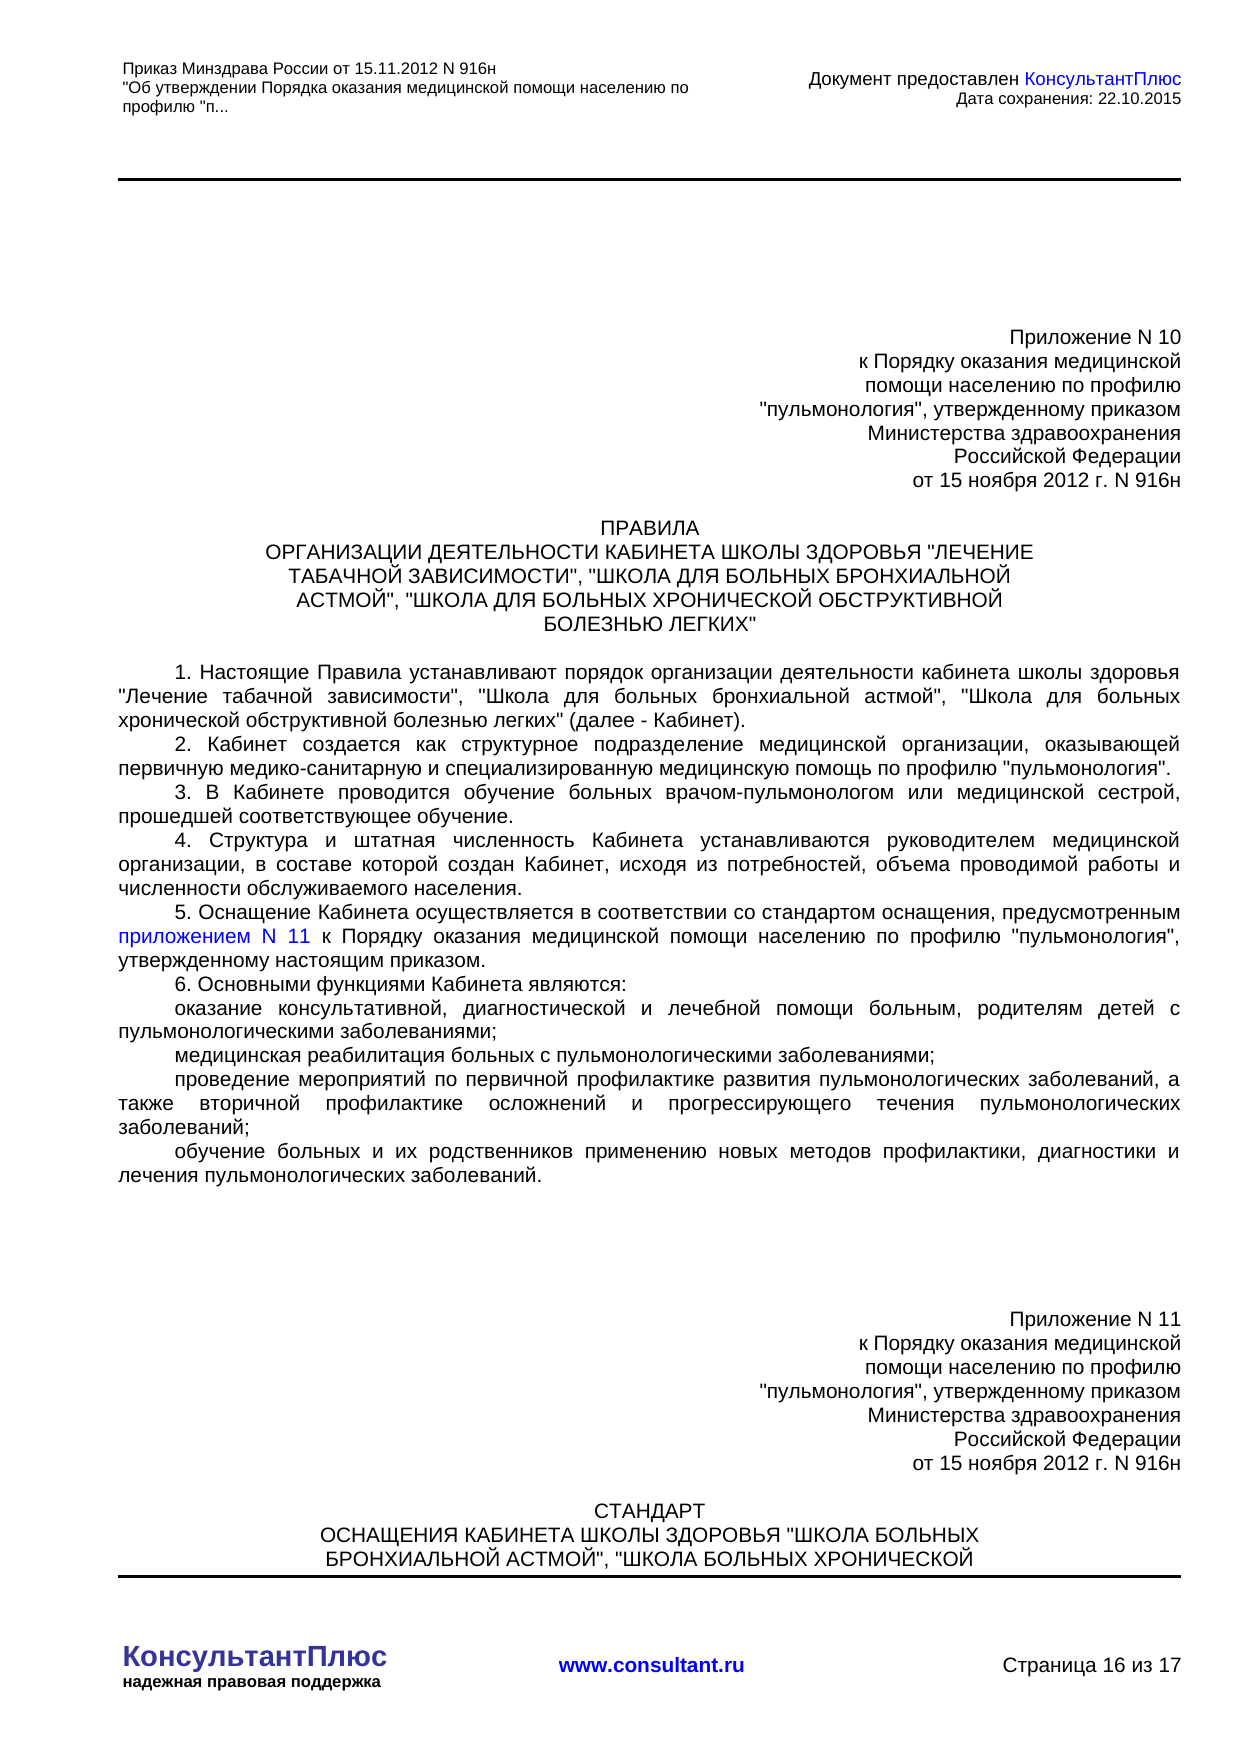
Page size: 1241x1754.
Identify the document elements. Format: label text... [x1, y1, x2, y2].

text от 15 ноября 2012 г. N 916н [118, 1451, 1181, 1474]
text ПРАВИЛА [118, 516, 1181, 540]
text ОРГАНИЗАЦИИ ДЕЯТЕЛЬНОСТИ КАБИНЕТА ШКОЛЫ ЗДОРОВЬЯ "ЛЕЧЕНИЕ [118, 540, 1181, 564]
text проведение мероприятий по первичной профилактике развития пульмонологических заболеваний, а также вторичной профилактике осложнений и прогрессирующего течения пульмонологических заболеваний; [118, 1067, 1181, 1139]
text ОСНАЩЕНИЯ КАБИНЕТА ШКОЛЫ ЗДОРОВЬЯ "ШКОЛА БОЛЬНЫХ [118, 1522, 1181, 1546]
text 4. Структура и штатная численность Кабинета устанавливаются руководителем медицинской организации, в составе которой создан Кабинет, исходя из потребностей, объема проводимой работы и численности обслуживаемого населения. [118, 828, 1181, 899]
text Российской Федерации [118, 1427, 1181, 1451]
text ТАБАЧНОЙ ЗАВИСИМОСТИ", "ШКОЛА ДЛЯ БОЛЬНЫХ БРОНХИАЛЬНОЙ [118, 564, 1181, 588]
text Министерства здравоохранения [118, 1403, 1181, 1427]
text СТАНДАРТ [118, 1498, 1181, 1522]
text Приложение N 10 [118, 324, 1181, 348]
text БОЛЕЗНЬЮ ЛЕГКИХ" [118, 612, 1181, 636]
text 3. В Кабинете проводится обучение больных врачом-пульмонологом или медицинской сестрой, прошедшей соответствующее обучение. [118, 780, 1181, 828]
text к Порядку оказания медицинской [118, 1331, 1181, 1355]
text АСТМОЙ", "ШКОЛА ДЛЯ БОЛЬНЫХ ХРОНИЧЕСКОЙ ОБСТРУКТИВНОЙ [118, 588, 1181, 612]
text помощи населению по профилю [118, 1355, 1181, 1379]
text 1. Настоящие Правила устанавливают порядок организации деятельности кабинета школы здоровья "Лечение табачной зависимости", "Школа для больных бронхиальной астмой", "Школа для больных хронической обструктивной болезнью легких" (далее - Кабинет). [118, 660, 1181, 732]
text БРОНХИАЛЬНОЙ АСТМОЙ", "ШКОЛА БОЛЬНЫХ ХРОНИЧЕСКОЙ [118, 1546, 1181, 1570]
text к Порядку оказания медицинской [118, 348, 1181, 372]
text Приложение N 11 [118, 1307, 1181, 1331]
text 6. Основными функциями Кабинета являются: [118, 971, 1181, 995]
text Министерства здравоохранения [118, 420, 1181, 444]
text Российской Федерации [118, 444, 1181, 468]
text "пульмонология", утвержденному приказом [118, 1379, 1181, 1403]
text медицинская реабилитация больных с пульмонологическими заболеваниями; [118, 1043, 1181, 1067]
text оказание консультативной, диагностической и лечебной помощи больным, родителям детей с пульмонологическими заболеваниями; [118, 995, 1181, 1043]
text от 15 ноября 2012 г. N 916н [118, 468, 1181, 492]
text обучение больных и их родственников применению новых методов профилактики, диагностики и лечения пульмонологических заболеваний. [118, 1139, 1181, 1187]
text "пульмонология", утвержденному приказом [118, 396, 1181, 420]
text 2. Кабинет создается как структурное подразделение медицинской организации, оказывающей первичную медико-санитарную и специализированную медицинскую помощь по профилю "пульмонология". [118, 732, 1181, 780]
text 5. Оснащение Кабинета осуществляется в соответствии со стандартом оснащения, предусмотренным приложением N 11 к Порядку оказания медицинской помощи населению по профилю "пульмонология", утвержденному настоящим приказом. [118, 899, 1181, 971]
text помощи населению по профилю [118, 372, 1181, 396]
